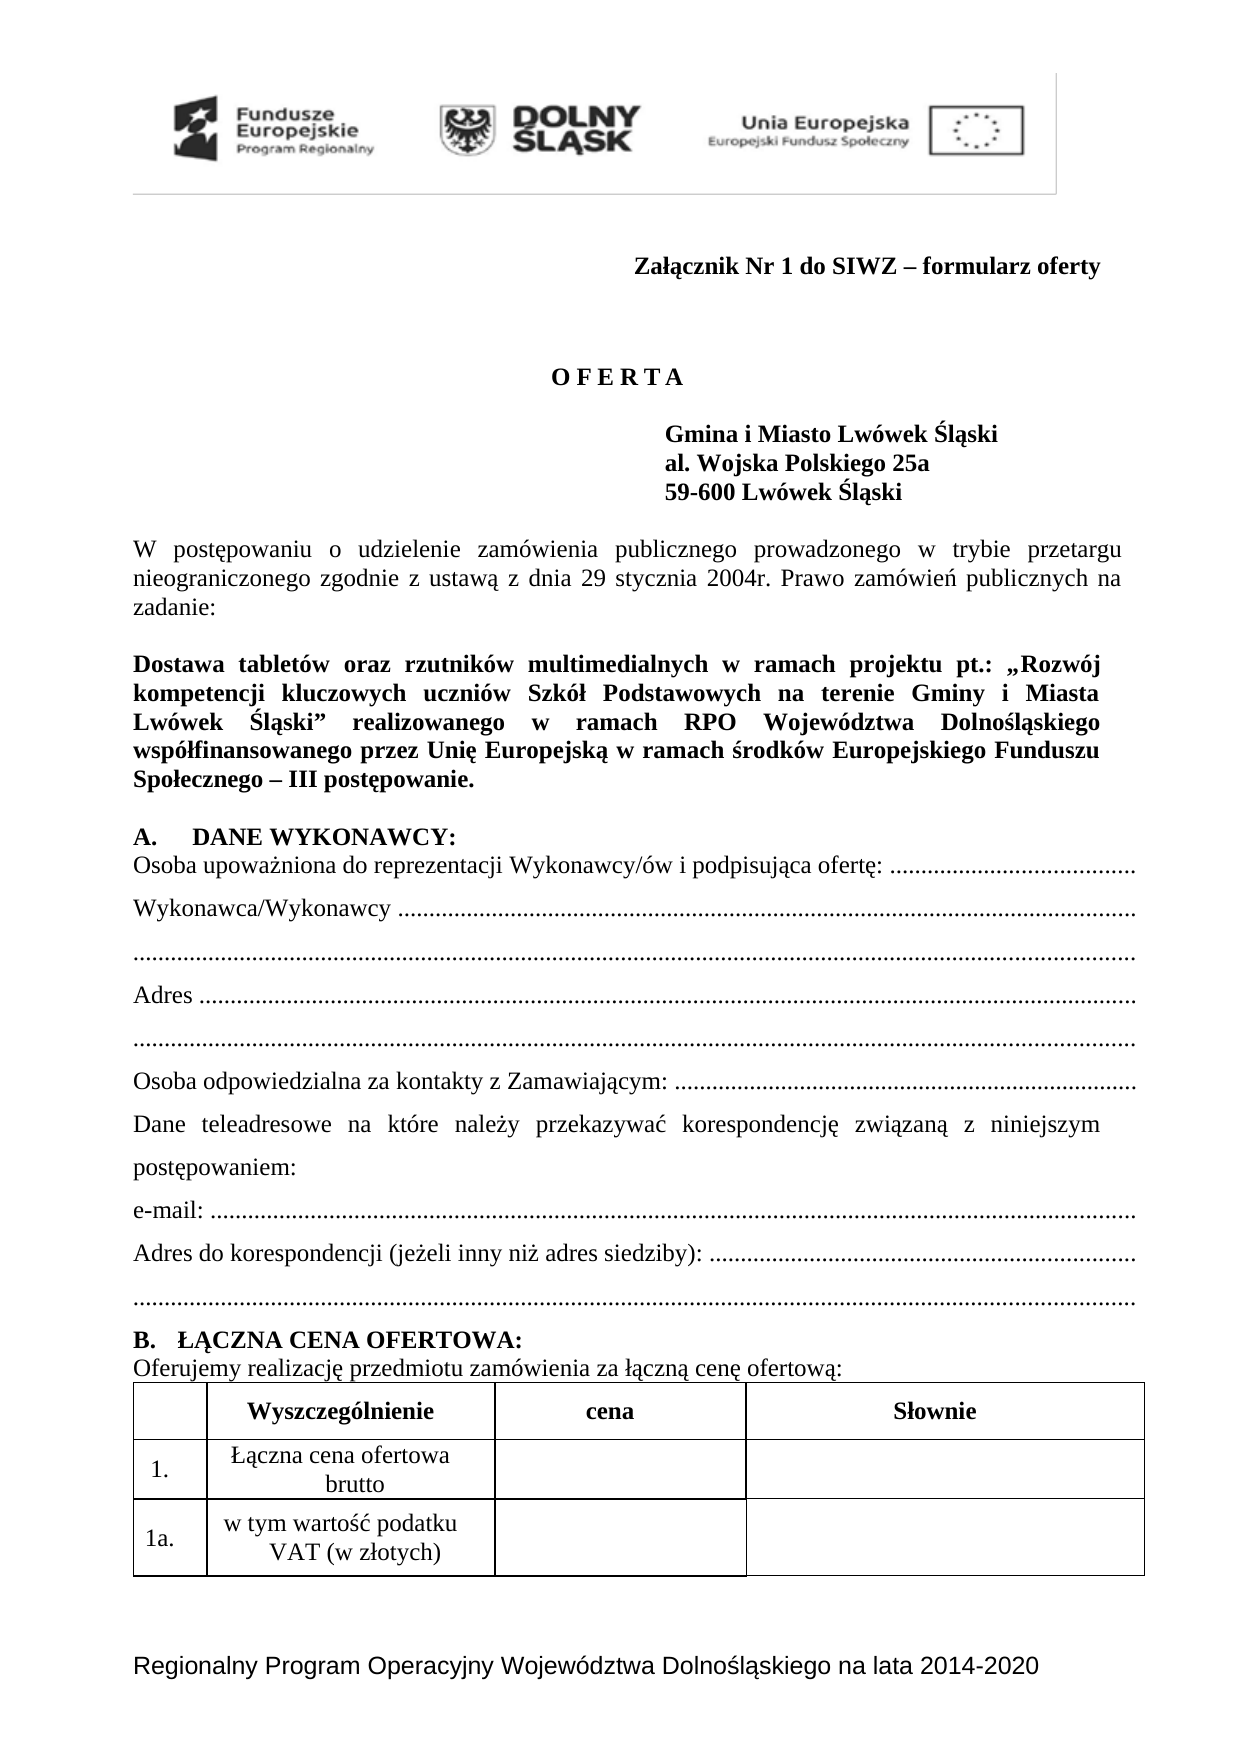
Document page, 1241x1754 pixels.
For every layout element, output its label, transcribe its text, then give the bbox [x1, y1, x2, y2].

text al. Wojska Polskiego 25a [162, 448, 1101, 477]
text Adres do korespondencji (jeżeli inny niż adres siedziby): [133, 1238, 1101, 1267]
text Oferujemy realizację przedmiotu zamówienia za łączną cenę ofertową: [133, 1353, 1101, 1382]
text Osoba odpowiedzialna za kontakty z Zamawiającym: [133, 1066, 1101, 1095]
table_header [134, 1383, 206, 1438]
table_header cena [496, 1383, 745, 1438]
list DANE WYKONAWCY: [133, 822, 1101, 850]
table_cell [496, 1500, 746, 1575]
subtitle O F E R T A [133, 362, 1101, 390]
list ŁĄCZNA CENA OFERTOWA: [133, 1325, 1101, 1353]
table_cell Łączna cena ofertowa brutto [208, 1440, 494, 1498]
list Dostawa tabletów oraz rzutników multimedialnych w ramach projektu pt.: „Rozwój kompetencji kluczowych uczniów Szkół Podstawowych na terenie Gminy i Miasta Lwówek Śląski” realizowanego w ramach RPO Województwa Dolnośląskiego współfinansowanego przez Unię Europejską w ramach środków Europejskiego Funduszu Społecznego – III postępowanie. [133, 649, 1101, 793]
table_cell [496, 1440, 745, 1498]
table_cell [747, 1499, 1144, 1575]
text Osoba upoważniona do reprezentacji Wykonawcy/ów i podpisująca ofertę: [133, 850, 1101, 879]
table_cell 1. [134, 1440, 206, 1498]
text e-mail: [133, 1195, 1101, 1224]
text Adres [133, 980, 1101, 1008]
table_cell [747, 1440, 1144, 1498]
picture [132, 73, 1058, 196]
list W postępowaniu o udzielenie zamówienia publicznego prowadzonego w trybie przetargu nieograniczonego zgodnie z ustawą z dnia 29 stycznia 2004r. Prawo zamówień publicznych na zadanie: [133, 534, 1122, 620]
text Załącznik Nr 1 do SIWZ – formularz oferty [133, 251, 1101, 280]
table_cell 1a. [134, 1500, 206, 1575]
table_header Słownie [747, 1383, 1144, 1438]
table_cell w tym wartość podatku VAT (w złotych) [208, 1500, 494, 1575]
text Wykonawca/Wykonawcy [133, 893, 1101, 922]
text Gmina i Miasto Lwówek Śląski [162, 419, 1101, 448]
table_header Wyszczególnienie [208, 1383, 494, 1438]
text Dane teleadresowe na które należy przekazywać korespondencję związaną z niniejszym postępowaniem: [133, 1109, 1101, 1181]
text 59-600 Lwówek Śląski [162, 477, 1101, 505]
